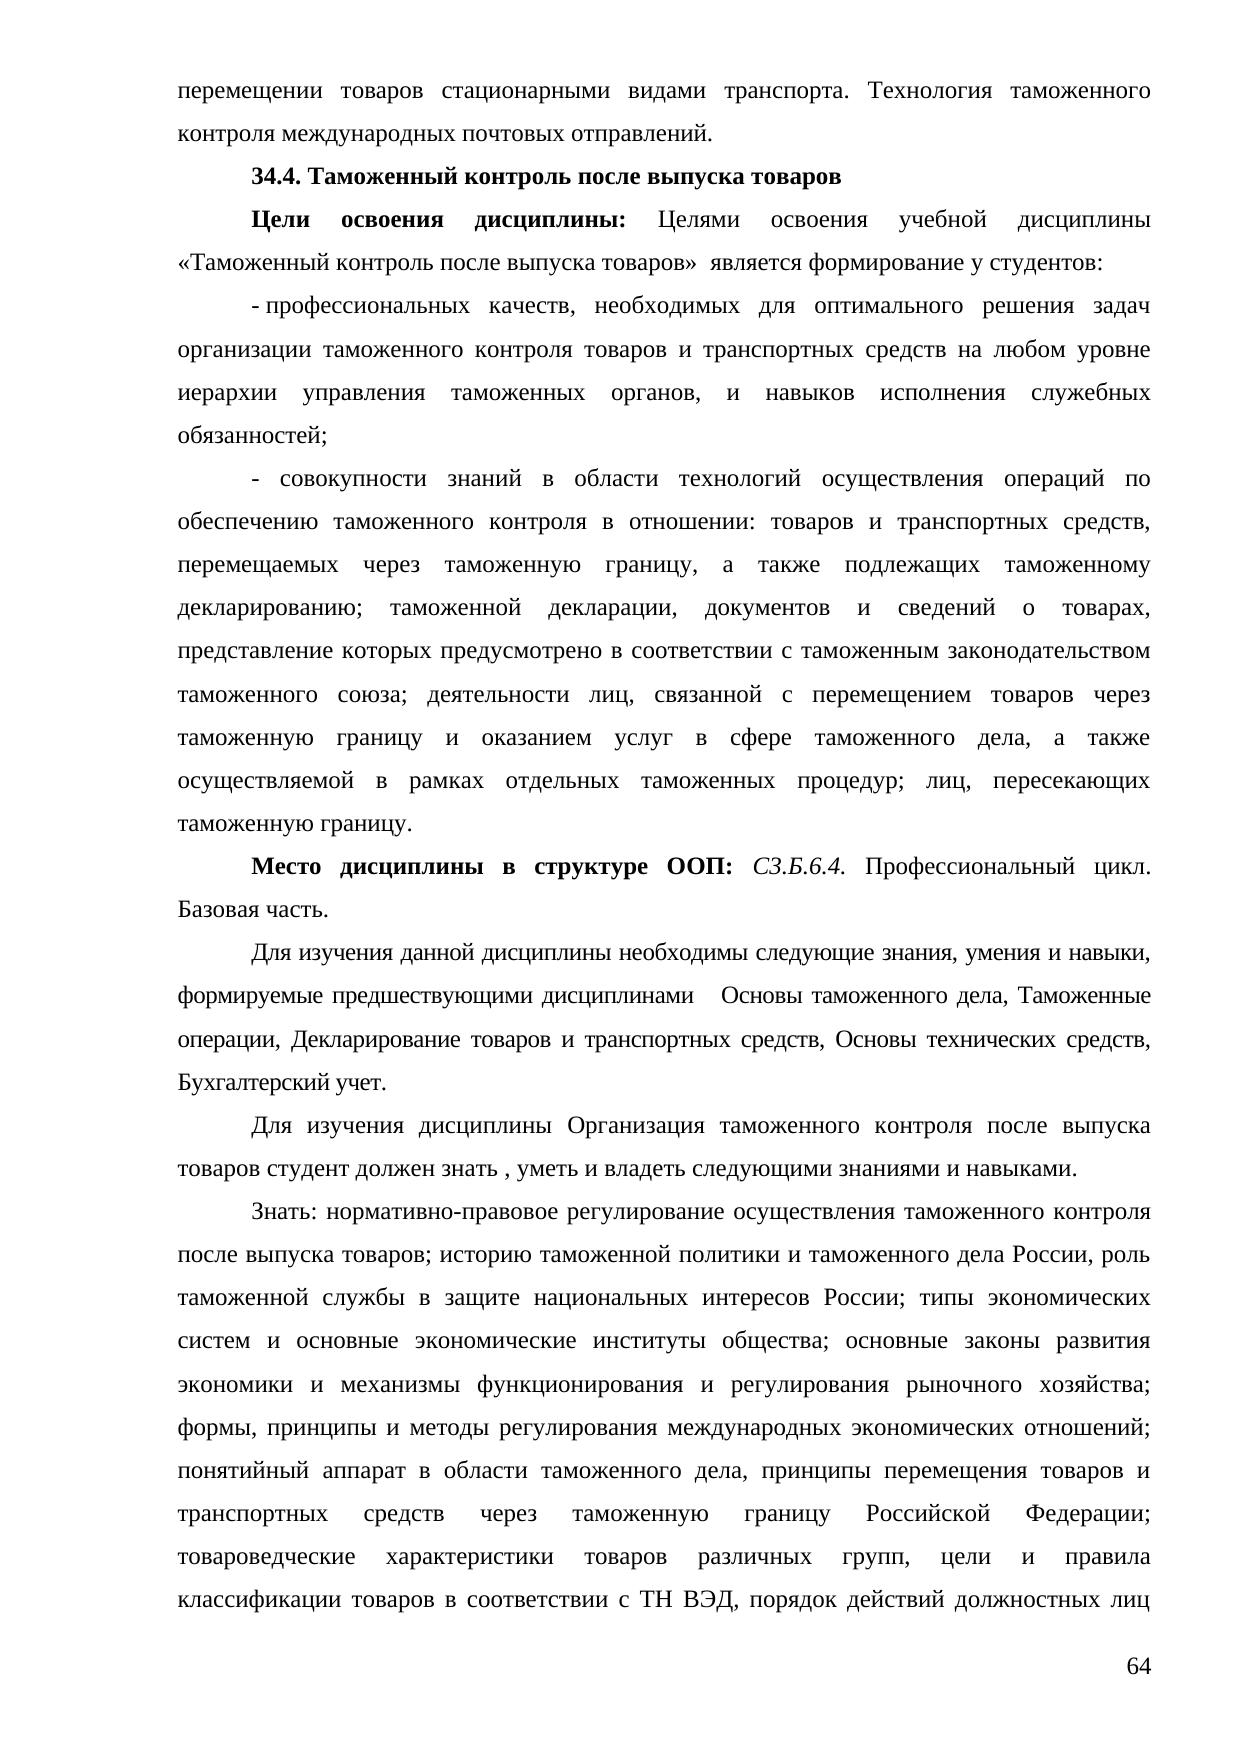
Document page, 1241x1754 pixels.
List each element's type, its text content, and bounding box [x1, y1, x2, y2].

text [177, 1196, 1152, 1613]
text 34.4. Таможенный контроль после выпуска товаров [177, 161, 1152, 190]
text - профессиональных качеств, необходимых для оптимального решения задач организации таможенного контроля товаров и транспортных средств на любом уровне иерархии управления таможенных органов, и навыков исполнения служебных обязанностей; [177, 291, 1152, 449]
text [177, 75, 1152, 147]
text - совокупности знаний в области технологий осуществления операций по обеспечению таможенного контроля в отношении: товаров и транспортных средств, перемещаемых через таможенную границу, а также подлежащих таможенному декларированию; таможенной декларации, документов и сведений о товарах, представление которых предусмотрено в соответствии с таможенным законодательством таможенного союза; деятельности лиц, связанной с перемещением товаров через таможенную границу и оказанием услуг в сфере таможенного дела, а также осуществляемой в рамках отдельных таможенных процедур; лиц, пересекающих таможенную границу. [177, 463, 1152, 837]
text Место дисциплины в структуре ООП: С3.Б.6.4. Профессиональный цикл. Базовая часть. [177, 851, 1152, 923]
text Для изучения дисциплины Организация таможенного контроля после выпуска товаров студент должен знать , уметь и владеть следующими знаниями и навыками. [177, 1110, 1152, 1182]
text Для изучения данной дисциплины необходимы следующие знания, умения и навыки, формируемые предшествующими дисциплинами Основы таможенного дела, Таможенные операции, Декларирование товаров и транспортных средств, Основы технических средств, Бухгалтерский учет. [177, 937, 1152, 1096]
text Цели освоения дисциплины: Целями освоения учебной дисциплины «таможенный контроль после выпуска товаров» является формирование у студентов: [177, 204, 1152, 276]
